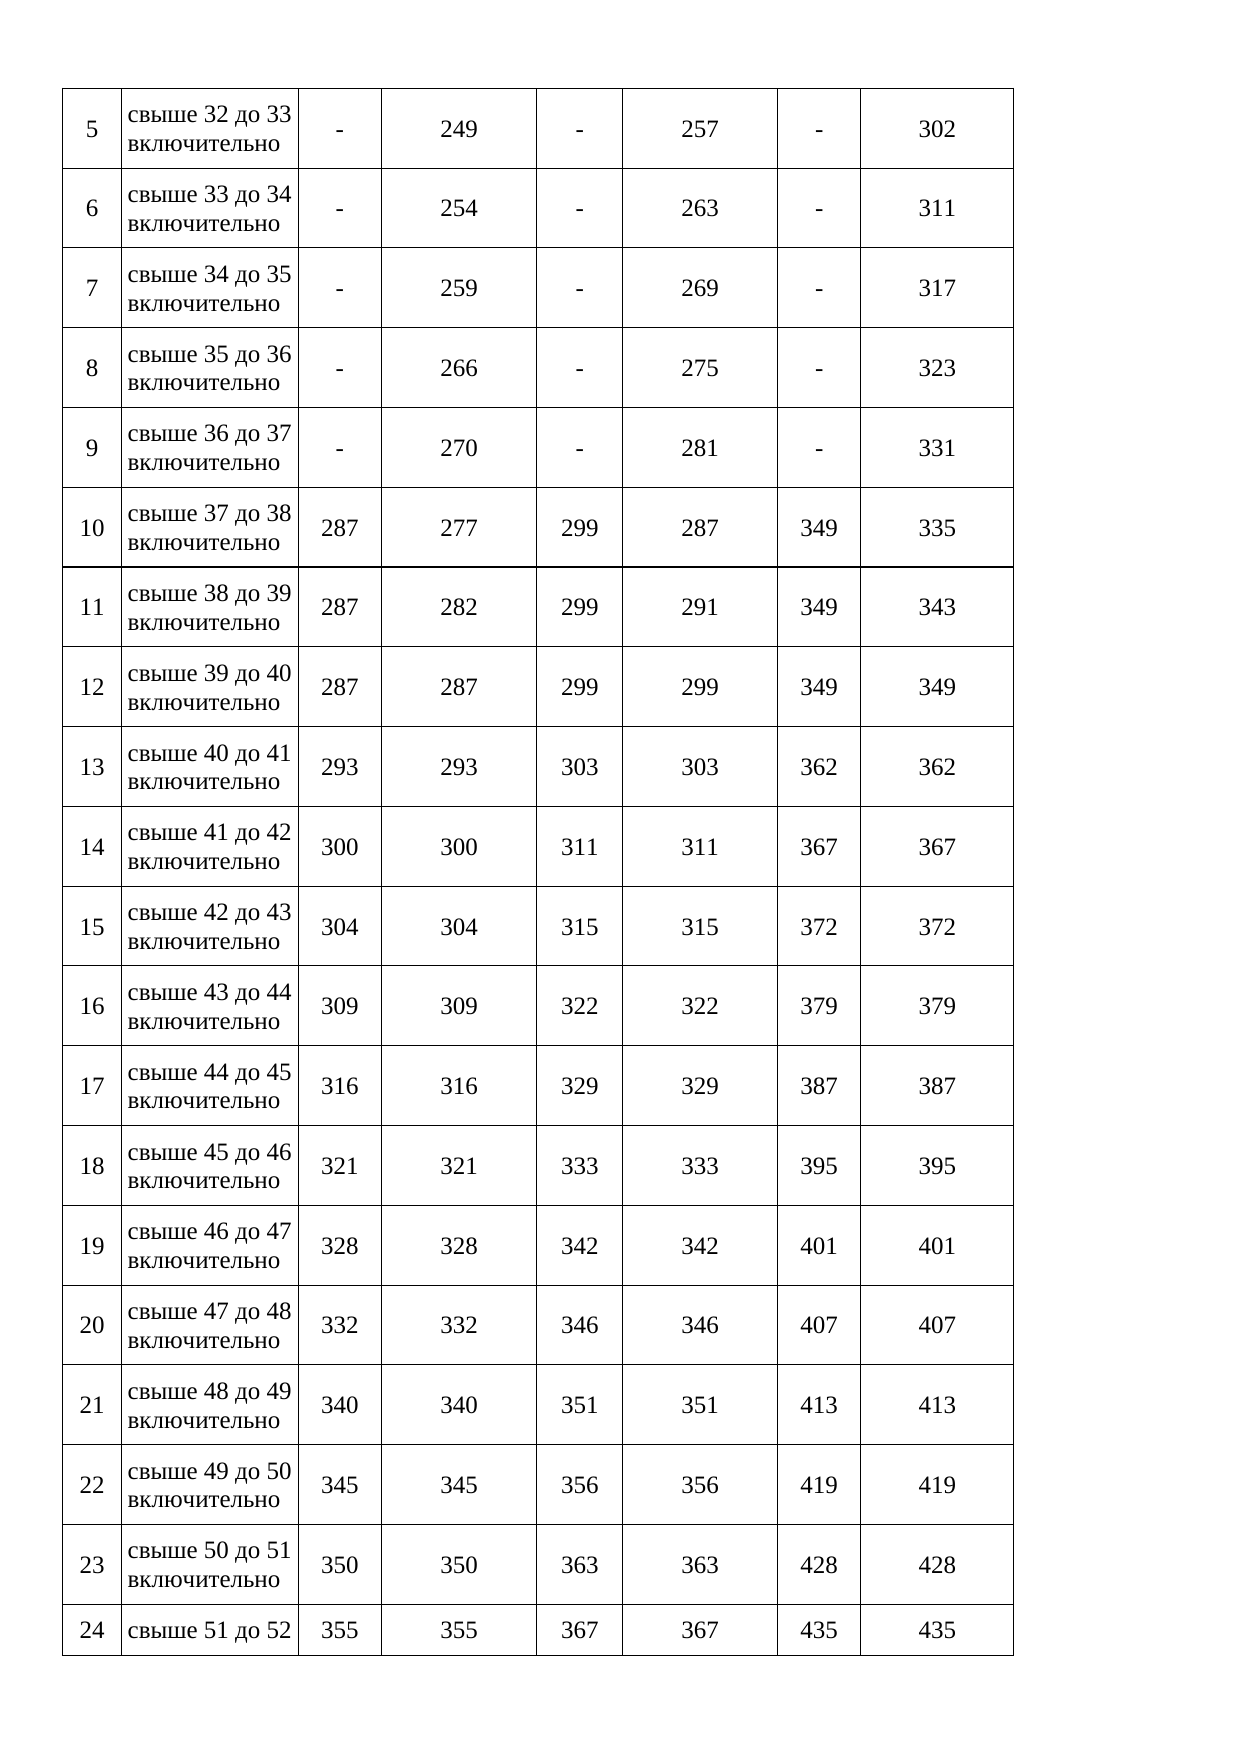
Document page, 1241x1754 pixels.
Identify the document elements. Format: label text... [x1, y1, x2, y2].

table_cell 345 [299, 1445, 381, 1524]
table_cell 6 [63, 169, 121, 247]
table_cell свыше 40 до 41 включительно [122, 727, 298, 806]
table_cell 287 [299, 568, 381, 646]
table_cell 303 [623, 727, 777, 806]
table_cell 282 [382, 568, 536, 646]
table_cell 367 [778, 807, 860, 886]
table_cell 8 [63, 328, 121, 407]
table_cell 333 [623, 1126, 777, 1205]
table_cell 419 [861, 1445, 1013, 1524]
table_cell - [778, 408, 860, 487]
table_cell 12 [63, 647, 121, 726]
table_cell 269 [623, 248, 777, 327]
table_cell 342 [623, 1206, 777, 1284]
table_cell 300 [299, 807, 381, 886]
table_cell 331 [861, 408, 1013, 487]
table_cell 299 [537, 647, 622, 726]
table_cell 342 [537, 1206, 622, 1284]
table_cell 350 [382, 1525, 536, 1604]
table_cell свыше 50 до 51 включительно [122, 1525, 298, 1604]
table_cell 349 [861, 647, 1013, 726]
table_cell 10 [63, 488, 121, 566]
table_cell 316 [382, 1046, 536, 1125]
table_cell 323 [861, 328, 1013, 407]
table_cell 379 [778, 966, 860, 1045]
table_cell 362 [778, 727, 860, 806]
table_cell 332 [382, 1286, 536, 1364]
table_cell 401 [861, 1206, 1013, 1284]
table_cell 367 [623, 1605, 777, 1655]
table_cell - [778, 89, 860, 167]
table_cell - [299, 169, 381, 247]
table_cell свыше 34 до 35 включительно [122, 248, 298, 327]
table_cell 249 [382, 89, 536, 167]
table_cell 351 [537, 1365, 622, 1444]
table_cell 9 [63, 408, 121, 487]
table_cell 333 [537, 1126, 622, 1205]
table_cell 299 [537, 488, 622, 566]
table_cell 428 [778, 1525, 860, 1604]
table_cell 259 [382, 248, 536, 327]
table_cell 5 [63, 89, 121, 167]
table_cell 275 [623, 328, 777, 407]
table_cell 395 [861, 1126, 1013, 1205]
table_cell 277 [382, 488, 536, 566]
table_cell 419 [778, 1445, 860, 1524]
table_cell 266 [382, 328, 536, 407]
table_cell - [537, 89, 622, 167]
table_cell свыше 39 до 40 включительно [122, 647, 298, 726]
table_cell свыше 42 до 43 включительно [122, 887, 298, 965]
table_cell 19 [63, 1206, 121, 1284]
table_cell - [778, 248, 860, 327]
table_cell свыше 48 до 49 включительно [122, 1365, 298, 1444]
table_cell 309 [299, 966, 381, 1045]
table_cell - [537, 408, 622, 487]
table_cell - [537, 169, 622, 247]
table_cell - [778, 328, 860, 407]
table_cell 332 [299, 1286, 381, 1364]
table_cell 287 [623, 488, 777, 566]
table_cell 14 [63, 807, 121, 886]
table_cell 435 [778, 1605, 860, 1655]
table_cell 316 [299, 1046, 381, 1125]
table_cell - [778, 169, 860, 247]
table_cell свыше 41 до 42 включительно [122, 807, 298, 886]
table_cell 300 [382, 807, 536, 886]
table_cell 309 [382, 966, 536, 1045]
table_cell 24 [63, 1605, 121, 1655]
table_cell 315 [623, 887, 777, 965]
table_cell 311 [623, 807, 777, 886]
table_cell 322 [623, 966, 777, 1045]
table_cell 293 [382, 727, 536, 806]
table_cell 287 [299, 647, 381, 726]
table_cell 328 [382, 1206, 536, 1284]
table_cell - [299, 408, 381, 487]
table_cell 303 [537, 727, 622, 806]
table_cell 257 [623, 89, 777, 167]
table_cell 17 [63, 1046, 121, 1125]
table_cell 407 [861, 1286, 1013, 1364]
table_cell 395 [778, 1126, 860, 1205]
table_cell 367 [861, 807, 1013, 886]
table_cell - [537, 248, 622, 327]
table_cell 387 [778, 1046, 860, 1125]
table_cell 329 [537, 1046, 622, 1125]
table_cell 356 [537, 1445, 622, 1524]
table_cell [122, 1605, 298, 1655]
table_cell 15 [63, 887, 121, 965]
table_cell 7 [63, 248, 121, 327]
table_cell свыше 45 до 46 включительно [122, 1126, 298, 1205]
table_cell 372 [861, 887, 1013, 965]
table_cell 363 [623, 1525, 777, 1604]
table_cell - [299, 89, 381, 167]
table_cell 350 [299, 1525, 381, 1604]
table_cell 387 [861, 1046, 1013, 1125]
table_cell 363 [537, 1525, 622, 1604]
table_cell 372 [778, 887, 860, 965]
table_cell 11 [63, 568, 121, 646]
table_cell 13 [63, 727, 121, 806]
table_cell 356 [623, 1445, 777, 1524]
table_cell 355 [382, 1605, 536, 1655]
table_cell 351 [623, 1365, 777, 1444]
table_cell - [537, 328, 622, 407]
table_cell 340 [299, 1365, 381, 1444]
table_cell свыше 36 до 37 включительно [122, 408, 298, 487]
table_cell 311 [537, 807, 622, 886]
table_cell 299 [537, 568, 622, 646]
table_cell свыше 33 до 34 включительно [122, 169, 298, 247]
table_cell - [299, 248, 381, 327]
table_cell 349 [778, 647, 860, 726]
table_cell 18 [63, 1126, 121, 1205]
table_cell 302 [861, 89, 1013, 167]
table_cell 413 [861, 1365, 1013, 1444]
table_cell 23 [63, 1525, 121, 1604]
table_cell 335 [861, 488, 1013, 566]
table_cell 349 [778, 568, 860, 646]
table_cell свыше 43 до 44 включительно [122, 966, 298, 1045]
table_cell 291 [623, 568, 777, 646]
table_cell свыше 35 до 36 включительно [122, 328, 298, 407]
table_cell - [299, 328, 381, 407]
table_cell 311 [861, 169, 1013, 247]
table_cell 299 [623, 647, 777, 726]
table_cell 413 [778, 1365, 860, 1444]
table_cell 263 [623, 169, 777, 247]
table_cell 322 [537, 966, 622, 1045]
table_cell 304 [382, 887, 536, 965]
table_cell свыше 49 до 50 включительно [122, 1445, 298, 1524]
table_cell 16 [63, 966, 121, 1045]
table_cell 287 [382, 647, 536, 726]
table_cell свыше 47 до 48 включительно [122, 1286, 298, 1364]
table_cell 270 [382, 408, 536, 487]
table_cell свыше 46 до 47 включительно [122, 1206, 298, 1284]
table_cell 22 [63, 1445, 121, 1524]
table_cell 21 [63, 1365, 121, 1444]
table_cell 379 [861, 966, 1013, 1045]
table_cell 343 [861, 568, 1013, 646]
table_cell 329 [623, 1046, 777, 1125]
table_cell 428 [861, 1525, 1013, 1604]
table_cell 20 [63, 1286, 121, 1364]
table_cell 317 [861, 248, 1013, 327]
table_cell свыше 32 до 33 включительно [122, 89, 298, 167]
table_cell 407 [778, 1286, 860, 1364]
table_cell 321 [299, 1126, 381, 1205]
table_cell 346 [623, 1286, 777, 1364]
table_cell 315 [537, 887, 622, 965]
table_cell свыше 37 до 38 включительно [122, 488, 298, 566]
table_cell 281 [623, 408, 777, 487]
table_cell 345 [382, 1445, 536, 1524]
table_cell 355 [299, 1605, 381, 1655]
table_cell 349 [778, 488, 860, 566]
table_cell 362 [861, 727, 1013, 806]
table_cell 340 [382, 1365, 536, 1444]
table_cell 328 [299, 1206, 381, 1284]
table_cell 321 [382, 1126, 536, 1205]
table_cell 435 [861, 1605, 1013, 1655]
table_cell 254 [382, 169, 536, 247]
table_cell 346 [537, 1286, 622, 1364]
table_cell 287 [299, 488, 381, 566]
table_cell свыше 38 до 39 включительно [122, 568, 298, 646]
table_cell 401 [778, 1206, 860, 1284]
table_cell 367 [537, 1605, 622, 1655]
table_cell 293 [299, 727, 381, 806]
table_cell свыше 44 до 45 включительно [122, 1046, 298, 1125]
table_cell 304 [299, 887, 381, 965]
